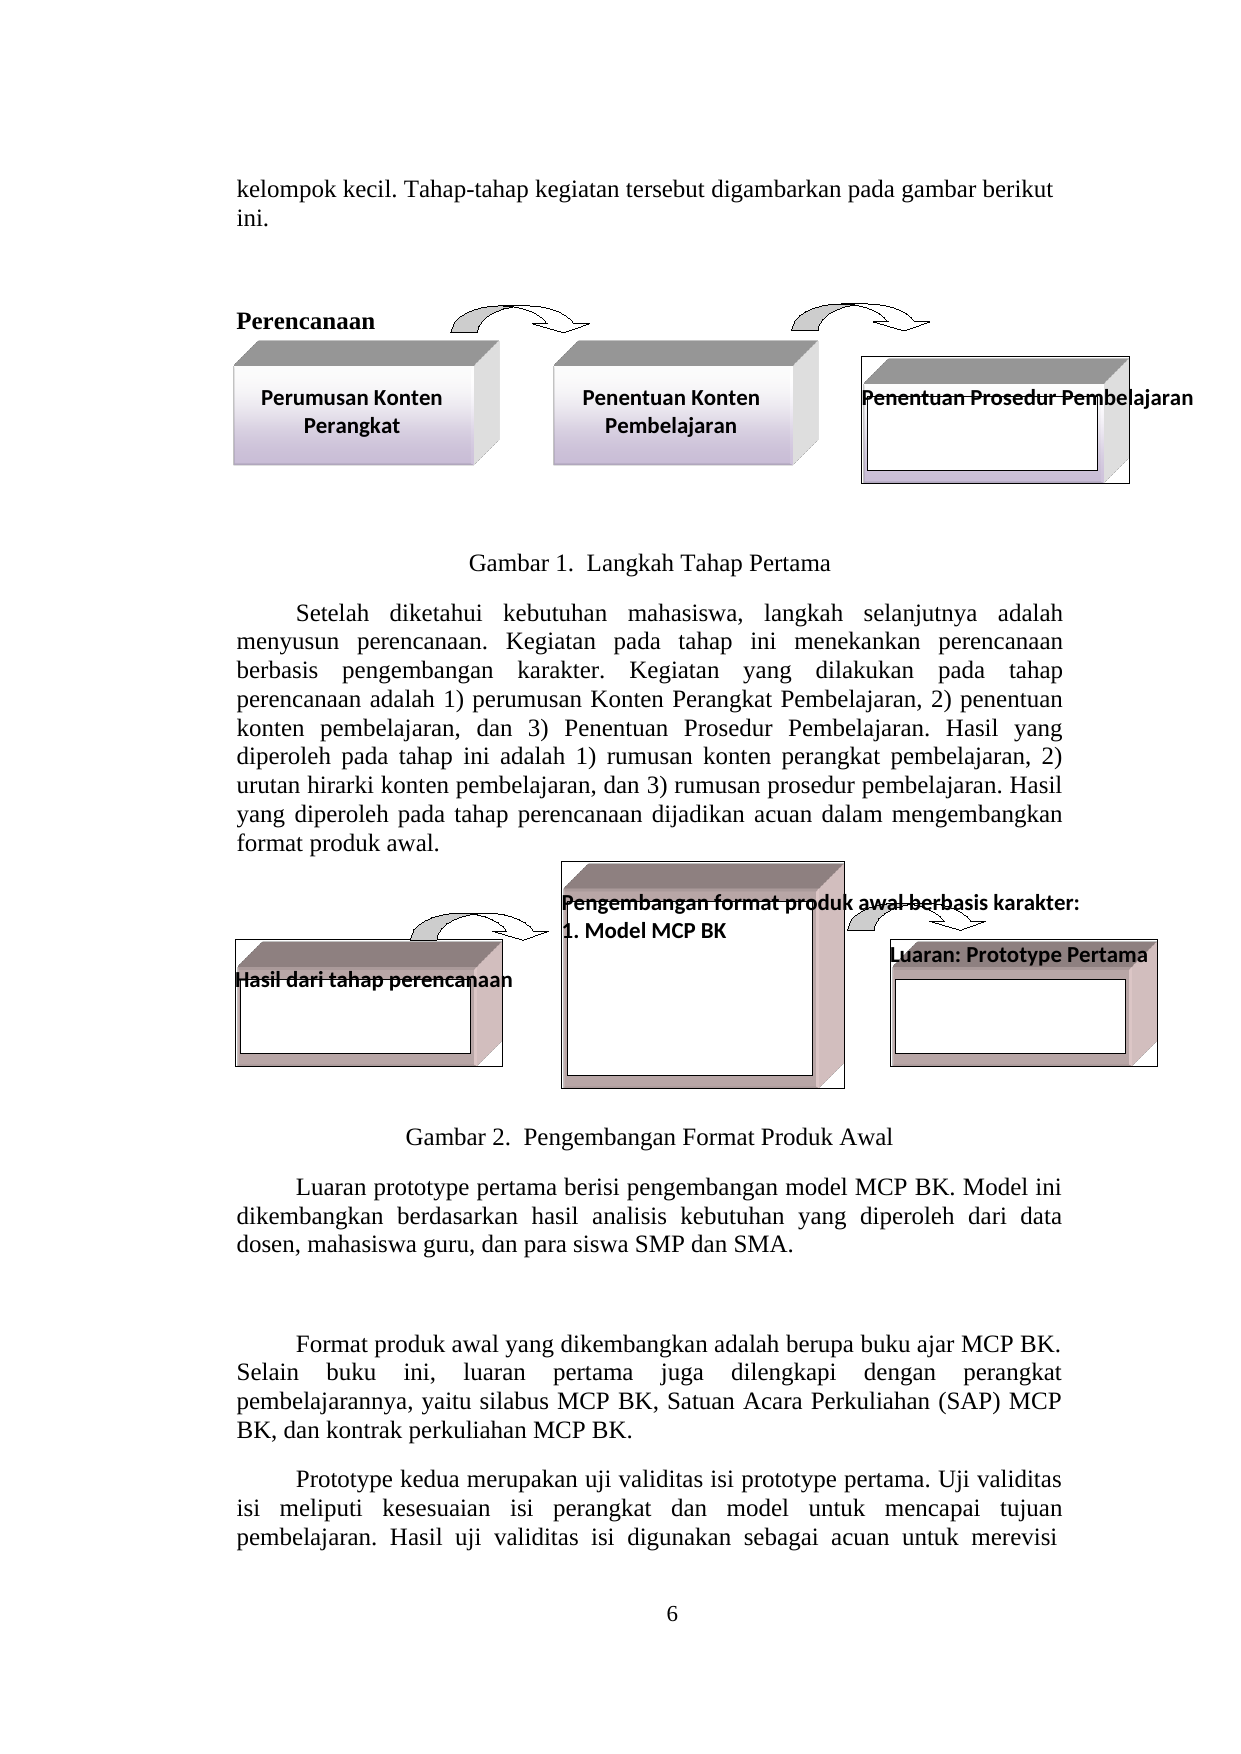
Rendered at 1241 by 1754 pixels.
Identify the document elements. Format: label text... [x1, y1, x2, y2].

text Setelah diketahui kebutuhan mahasiswa, langkah selanjutnya adalah menyusun perencanaan. Kegiatan pada tahap ini menekankan perencanaan berbasis pengembangan karakter. Kegiatan yang dilakukan pada tahap perencanaan adalah 1) perumusan Konten Perangkat Pembelajaran, 2) penentuan konten pembelajaran, dan 3) Penentuan Prosedur Pembelajaran. Hasil yang diperoleh pada tahap ini adalah 1) rumusan konten perangkat pembelajaran, 2) urutan hirarki konten pembelajaran, dan 3) rumusan prosedur pembelajaran. Hasil yang diperoleh pada tahap perencanaan dijadikan acuan dalam mengembangkan format produk awal. [236, 598, 1063, 856]
text Prototype kedua merupakan uji validitas isi prototype pertama. Uji validitas isi meliputi kesesuaian isi perangkat dan model untuk mencapai tujuan pembelajaran. Hasil uji validitas isi digunakan sebagai acuan untuk merevisi [236, 1464, 1063, 1551]
picture [868, 397, 1097, 470]
text Luaran prototype pertama berisi pengembangan model MCP BK. Model ini dikembangkan berdasarkan hasil analisis kebutuhan yang diperoleh dari data dosen, mahasiswa guru, dan para siswa SMP dan SMA. [236, 1172, 1062, 1258]
picture [891, 940, 1157, 1066]
picture [568, 902, 812, 1075]
text Gambar 1. Langkah Tahap Pertama [403, 548, 896, 577]
picture [562, 862, 844, 1088]
picture [236, 940, 502, 1066]
picture [862, 357, 1129, 483]
text kelompok kecil. Tahap-tahap kegiatan tersebut digambarkan pada gambar berikut ini. [236, 174, 1083, 232]
text Format produk awal yang dikembangkan adalah berupa buku ajar MCP BK. Selain buku ini, luaran pertama juga dilengkapi dengan perangkat pembelajarannya, yaitu silabus MCP BK, Satuan Acara Perkuliahan (SAP) MCP BK, dan kontrak perkuliahan MCP BK. [236, 1329, 1062, 1444]
text Gambar 2. Pengembangan Format Produk Awal [403, 1122, 895, 1151]
picture [231, 338, 500, 466]
picture [241, 980, 470, 1053]
picture [551, 338, 819, 466]
